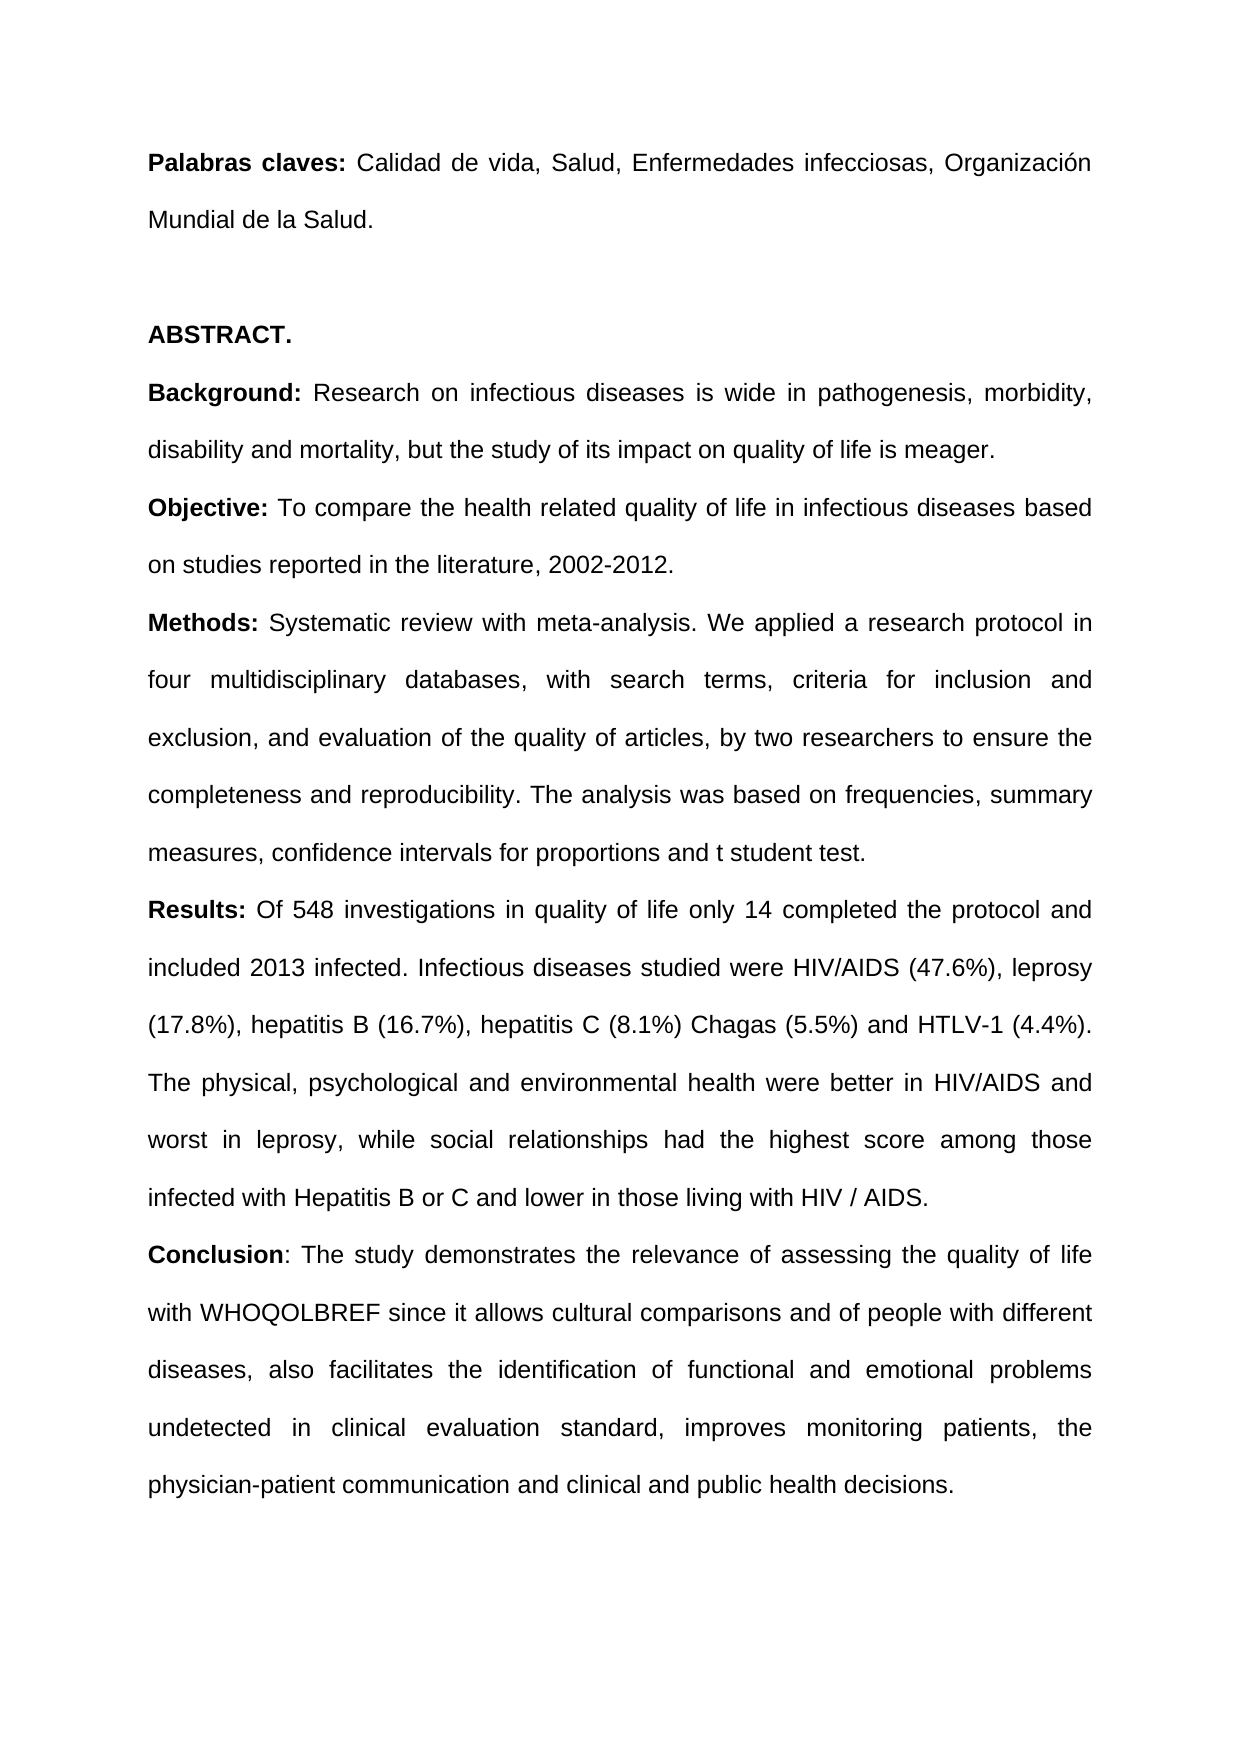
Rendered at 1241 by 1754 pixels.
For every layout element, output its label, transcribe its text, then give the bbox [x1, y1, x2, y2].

text Objective: To compare the health related quality of life in infectious diseases based on studies reported in the literature, 2002-2012. [148, 493, 1092, 579]
text Methods: Systematic review with meta-analysis. We applied a research protocol in four multidisciplinary databases, with search terms, criteria for inclusion and exclusion, and evaluation of the quality of articles, by two researchers to ensure the completeness and reproducibility. The analysis was based on frequencies, summary measures, confidence intervals for proportions and t student test. [148, 608, 1092, 866]
text Conclusion: The study demonstrates the relevance of assessing the quality of life with WHOQOLBREF since it allows cultural comparisons and of people with different diseases, also facilitates the identification of functional and emotional problems undetected in clinical evaluation standard, improves monitoring patients, the physician-patient communication and clinical and public health decisions. [148, 1240, 1092, 1499]
text Palabras claves: Calidad de vida, Salud, Enfermedades infecciosas, Organización Mundial de la Salud. [148, 148, 1092, 234]
text ABSTRACT. [148, 320, 1092, 349]
text Background: Research on infectious diseases is wide in pathogenesis, morbidity, disability and mortality, but the study of its impact on quality of life is meager. [148, 378, 1092, 464]
text Results: Of 548 investigations in quality of life only 14 completed the protocol and included 2013 infected. Infectious diseases studied were HIV/AIDS (47.6%), leprosy (17.8%), hepatitis B (16.7%), hepatitis C (8.1%) Chagas (5.5%) and HTLV-1 (4.4%). The physical, psychological and environmental health were better in HIV/AIDS and worst in leprosy, while social relationships had the highest score among those infected with Hepatitis B or C and lower in those living with HIV / AIDS. [148, 895, 1092, 1211]
